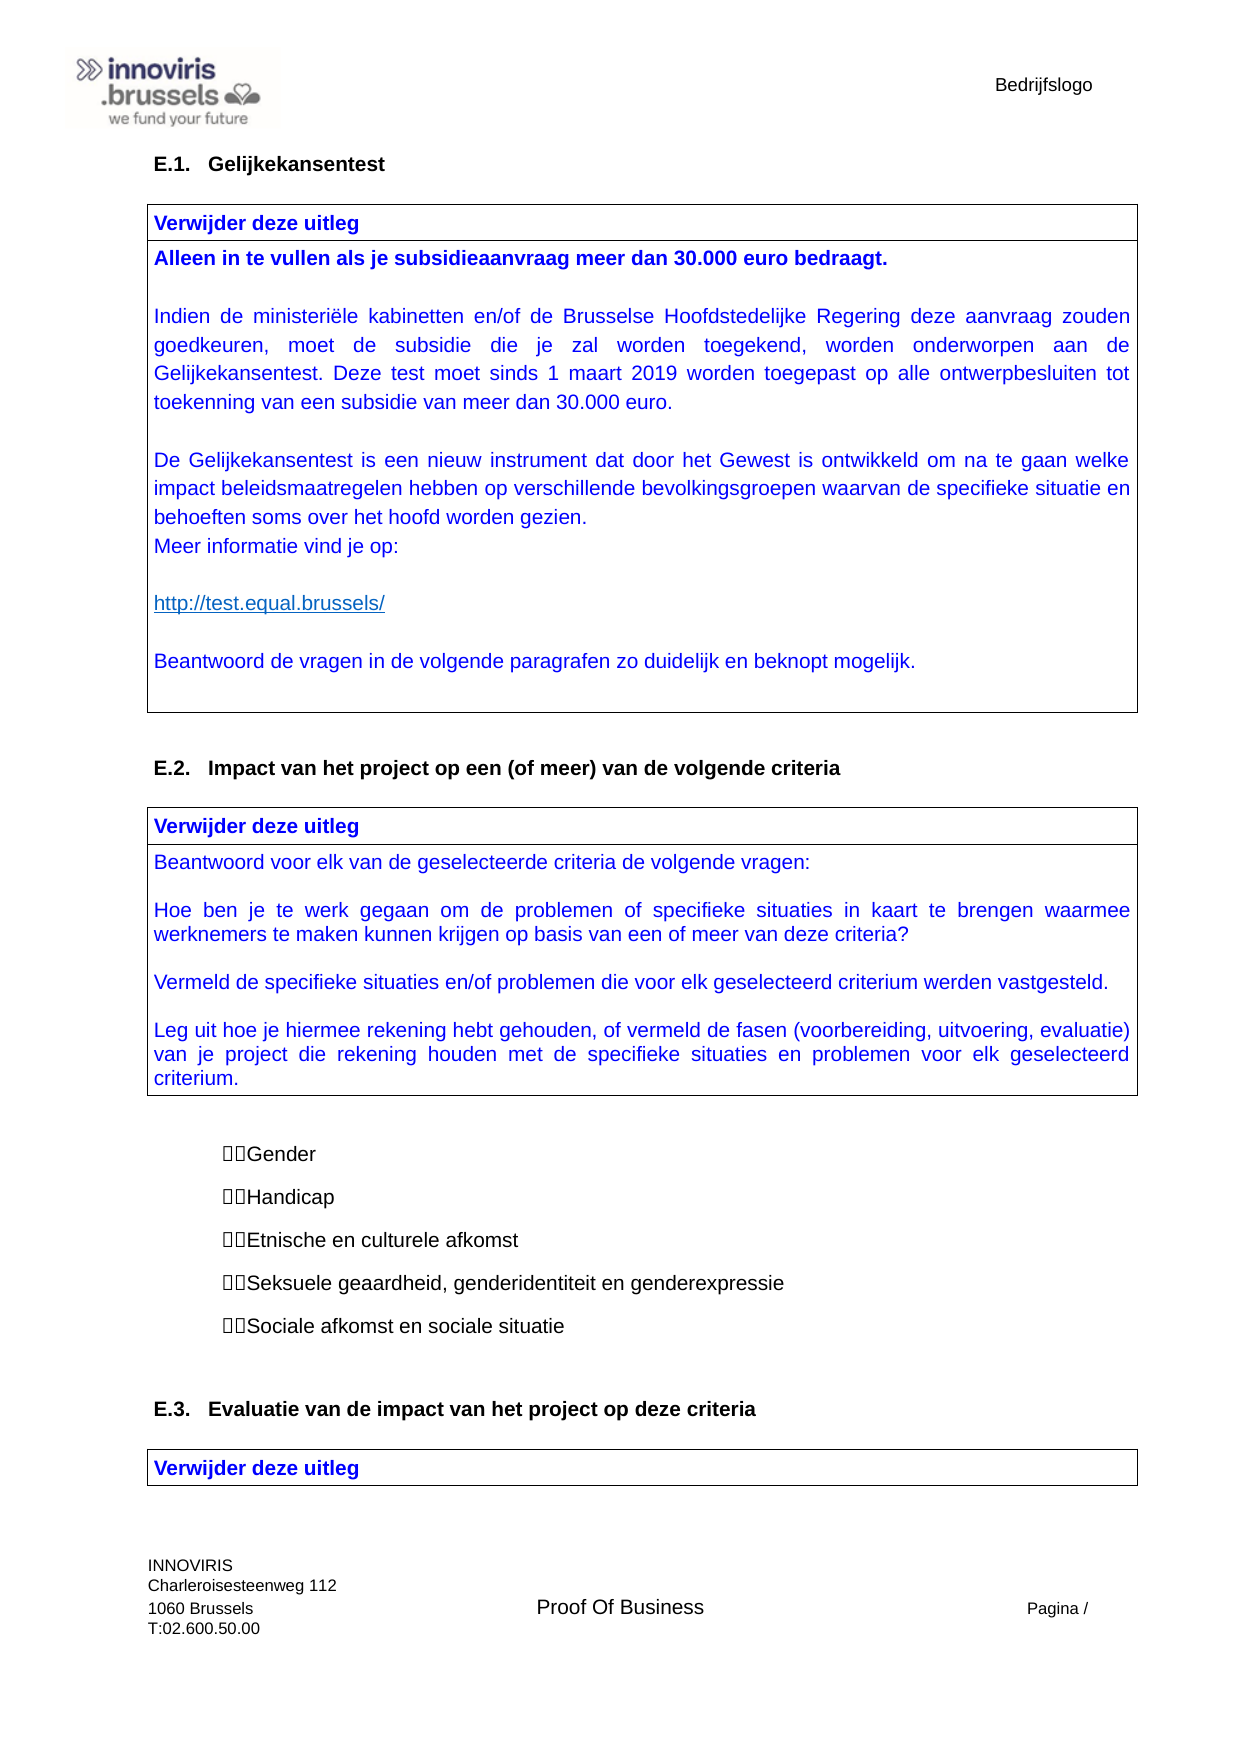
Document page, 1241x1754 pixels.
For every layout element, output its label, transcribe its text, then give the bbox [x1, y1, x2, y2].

subtitle Gelijkekansentest [148, 152, 1092, 202]
text Sociale afkomst en sociale situatie [221, 1311, 1092, 1340]
table_cell Alleen in te vullen als je subsidieaanvraag meer dan 30.000 euro bedraagt. Indien de ministeriële kabinetten en/of de Brusselse Hoofdstedelijke Regering deze aanvraag zouden goedkeuren, moet de subsidie die je zal worden toegekend, worden onderworpen aan de Gelijkekansentest. Deze test moet sinds 1 maart 2019 worden toegepast op alle ontwerpbesluiten tot toekenning van een subsidie van meer dan 30.000 euro. De Gelijkekansentest is een nieuw instrument dat door het Gewest is ontwikkeld om na te gaan welke impact beleidsmaatregelen hebben op verschillende bevolkingsgroepen waarvan de specifieke situatie en behoeften soms over het hoofd worden gezien. Meer informatie vind je op: http://test.equal.brussels/ Beantwoord de vragen in de volgende paragrafen zo duidelijk en beknopt mogelijk. [148, 241, 1137, 712]
table_header Verwijder deze uitleg [148, 1450, 1137, 1485]
text Etnische en culturele afkomst [221, 1225, 1092, 1253]
text Seksuele geaardheid, genderidentiteit en genderexpressie [221, 1268, 1092, 1297]
subtitle Impact van het project op een (of meer) van de volgende criteria [148, 756, 1092, 805]
table_header Verwijder deze uitleg [148, 808, 1137, 844]
picture [65, 47, 282, 147]
table_header Verwijder deze uitleg [148, 205, 1137, 240]
table_cell Beantwoord voor elk van de geselecteerde criteria de volgende vragen: Hoe ben je te werk gegaan om de problemen of specifieke situaties in kaart te brengen waarmee werknemers te maken kunnen krijgen op basis van een of meer van deze criteria? Vermeld de specifieke situaties en/of problemen die voor elk geselecteerd criterium werden vastgesteld. Leg uit hoe je hiermee rekening hebt gehouden, of vermeld de fasen (voorbereiding, uitvoering, evaluatie) van je project die rekening houden met de specifieke situaties en problemen voor elk geselecteerd criterium. [148, 845, 1137, 1095]
text Handicap [221, 1182, 1092, 1210]
subtitle Evaluatie van de impact van het project op deze criteria [148, 1397, 1092, 1447]
text Gender [221, 1139, 1092, 1167]
